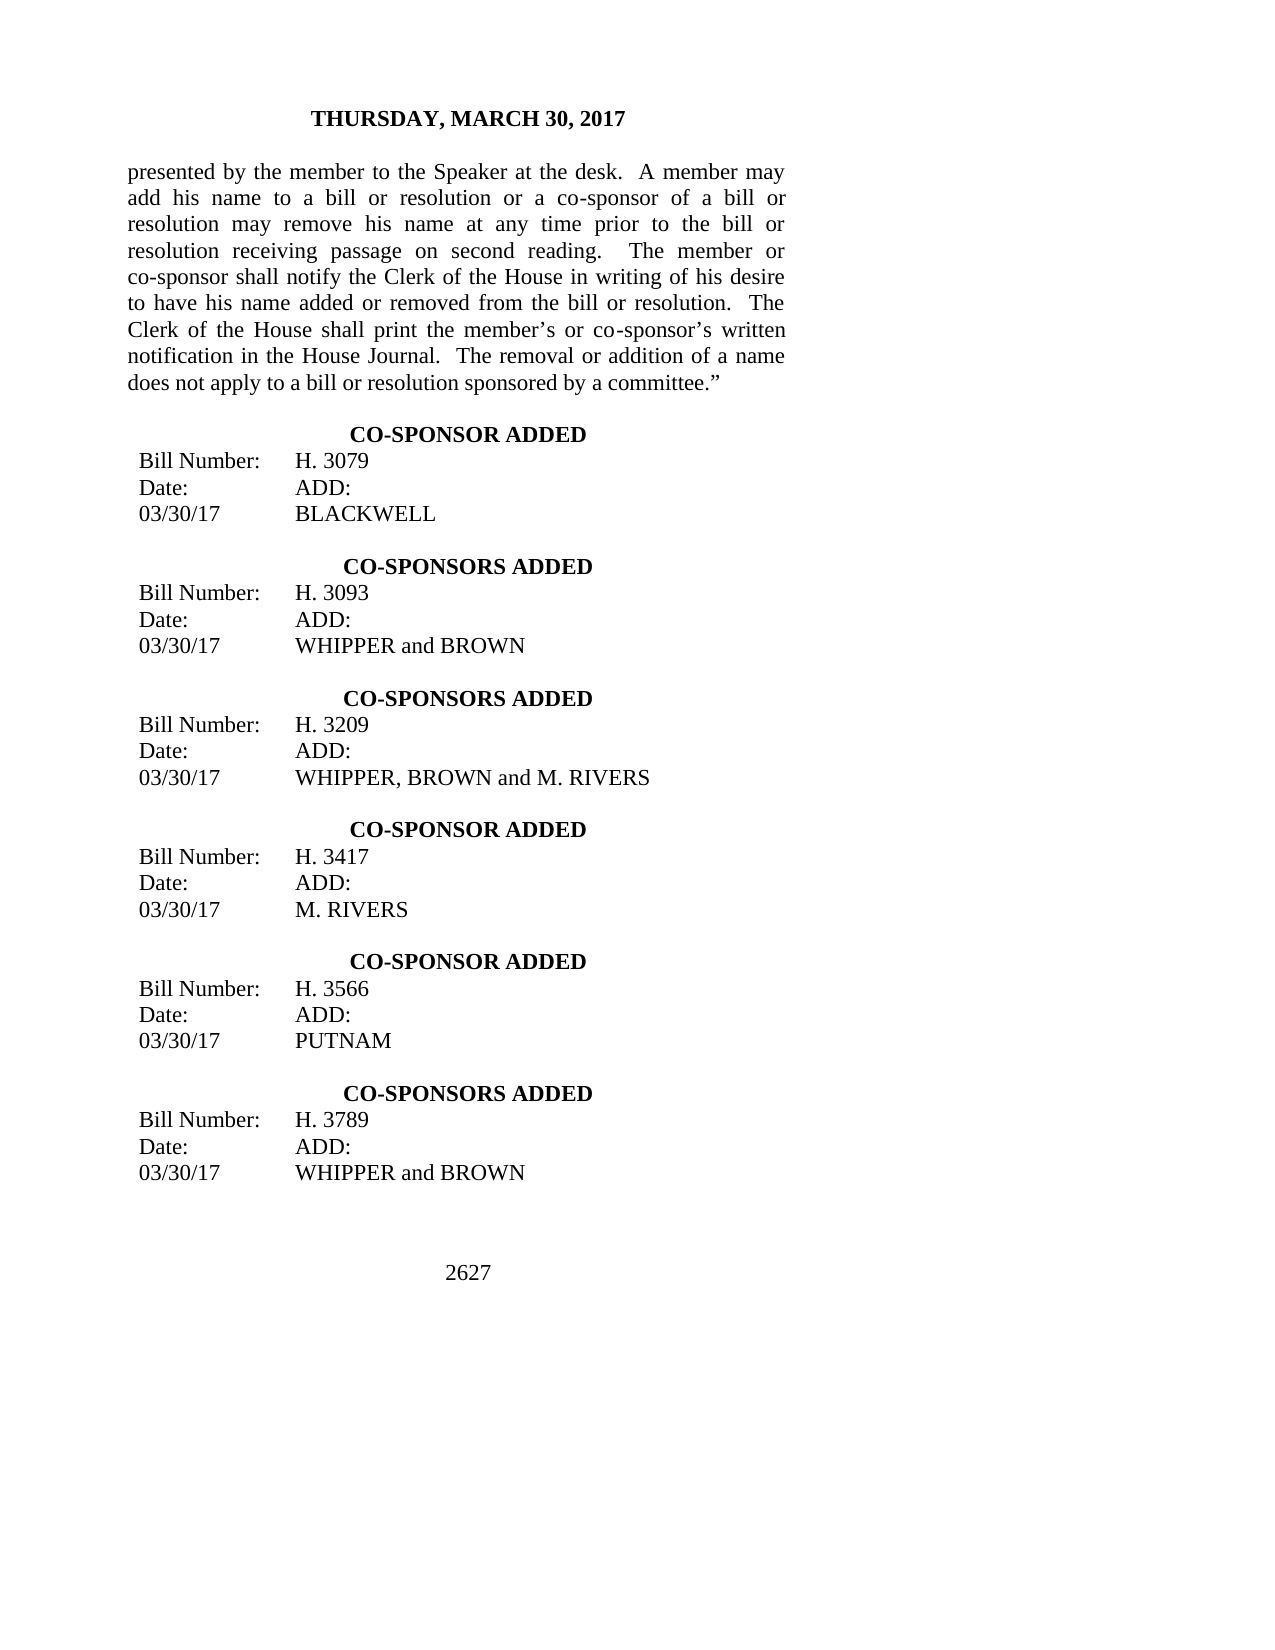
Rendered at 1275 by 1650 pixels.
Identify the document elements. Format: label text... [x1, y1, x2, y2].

table_cell ADD: [284, 738, 671, 764]
table_cell Date: [128, 606, 284, 632]
table_header H. 3417 [284, 843, 430, 869]
text CO-SPONSORS ADDED [127, 685, 786, 711]
table_cell 03/30/17 [128, 764, 284, 790]
table_cell WHIPPER, BROWN and M. RIVERS [284, 764, 671, 790]
table_header Bill Number: [128, 579, 284, 606]
table_cell 03/30/17 [128, 632, 284, 658]
text CO-SPONSORS ADDED [127, 553, 786, 579]
table_header H. 3209 [284, 711, 671, 737]
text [127, 158, 786, 395]
table_header H. 3789 [284, 1106, 546, 1133]
text CO-SPONSORS ADDED [127, 1080, 786, 1106]
table_header H. 3079 [284, 448, 456, 474]
table_cell ADD: [284, 1001, 412, 1027]
table_header Bill Number: [128, 843, 284, 869]
table_cell ADD: [284, 869, 430, 896]
table_header Bill Number: [128, 711, 284, 737]
table_cell ADD: [284, 474, 456, 500]
table_cell ADD: [284, 606, 546, 632]
table_cell M. RIVERS [284, 896, 430, 922]
text CO-SPONSOR ADDED [127, 421, 786, 448]
table_cell PUTNAM [284, 1028, 412, 1054]
table_cell Date: [128, 1133, 284, 1159]
table_cell WHIPPER and BROWN [284, 632, 546, 658]
table_cell ADD: [284, 1133, 546, 1159]
table_cell Date: [128, 738, 284, 764]
table_cell 03/30/17 [128, 1028, 284, 1054]
table_cell 03/30/17 [128, 1159, 284, 1186]
table_cell WHIPPER and BROWN [284, 1159, 546, 1186]
table_header Bill Number: [128, 1106, 284, 1133]
table_cell BLACKWELL [284, 500, 456, 527]
table_header H. 3093 [284, 579, 546, 606]
table_cell 03/30/17 [128, 500, 284, 527]
table_header H. 3566 [284, 975, 412, 1001]
text CO-SPONSOR ADDED [127, 817, 786, 843]
table_header Bill Number: [128, 975, 284, 1001]
table_header Bill Number: [128, 448, 284, 474]
table_cell Date: [128, 474, 284, 500]
text CO-SPONSOR ADDED [127, 948, 786, 975]
table_cell Date: [128, 1001, 284, 1027]
table_cell 03/30/17 [128, 896, 284, 922]
table_cell Date: [128, 869, 284, 896]
